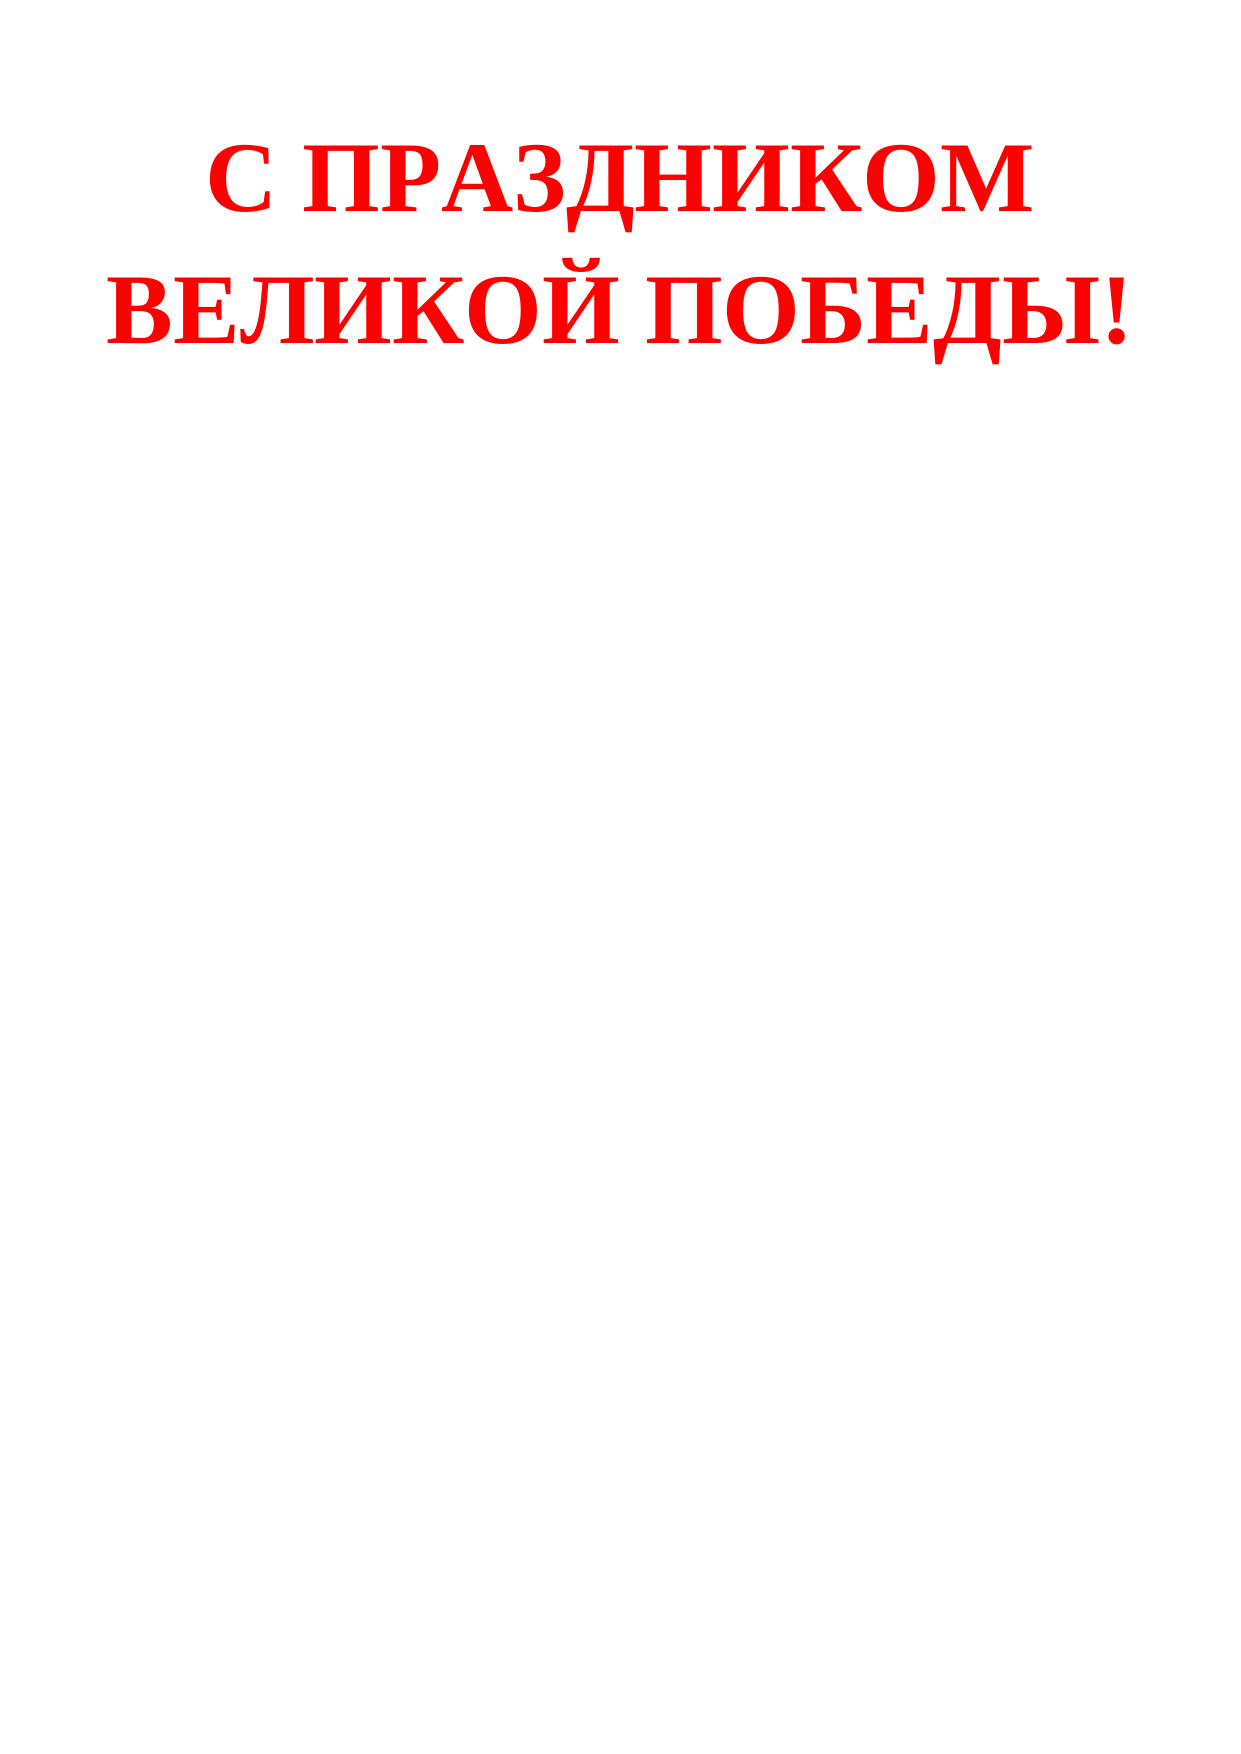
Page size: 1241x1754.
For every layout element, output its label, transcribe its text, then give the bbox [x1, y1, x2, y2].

text С ПРАЗДНИКОМ ВЕЛИКОЙ ПОБЕДЫ! [74, 118, 1167, 365]
